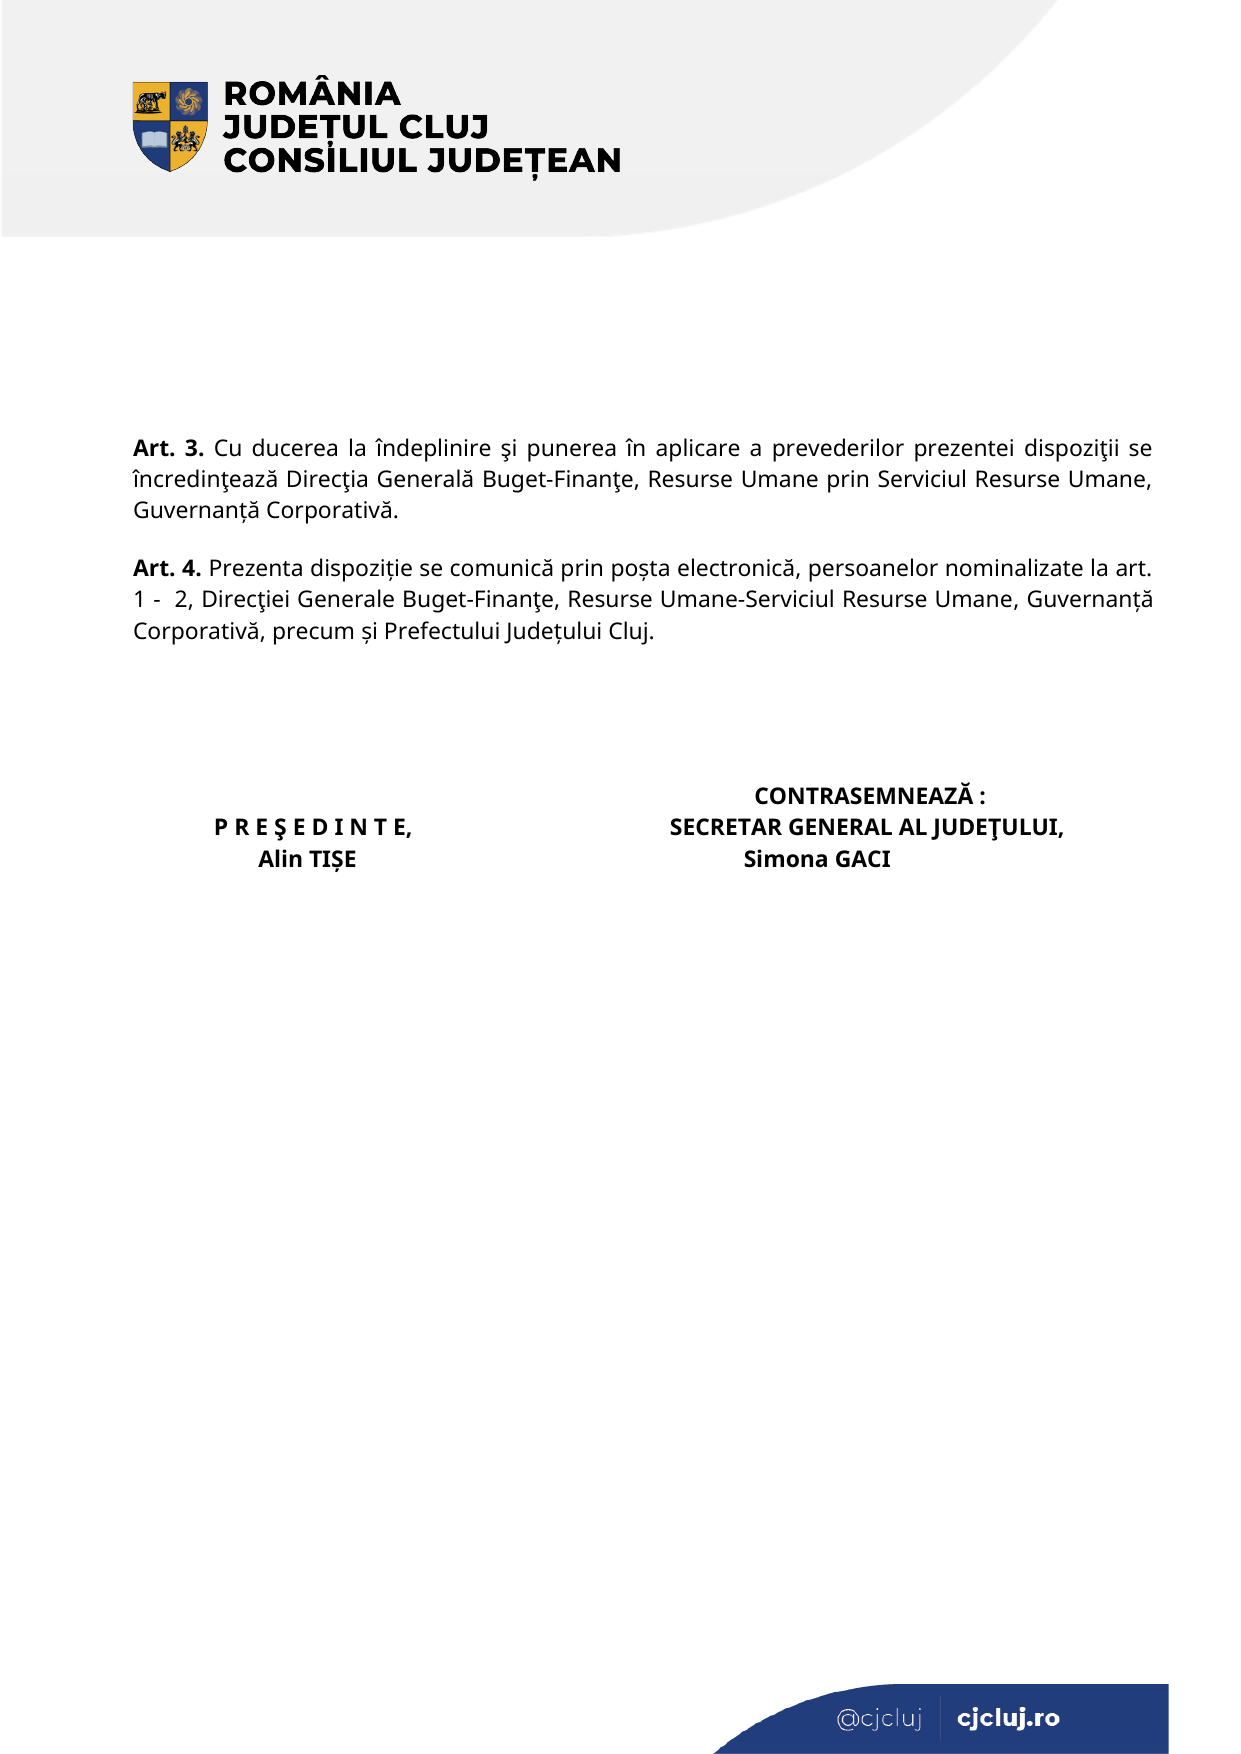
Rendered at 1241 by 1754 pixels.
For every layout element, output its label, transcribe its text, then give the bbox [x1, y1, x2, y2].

text Art. 3. Cu ducerea la îndeplinire şi punerea în aplicare a prevederilor prezentei dispoziţii se încredinţează Direcţia Generală Buget-Finanţe, Resurse Umane prin Serviciul Resurse Umane, Guvernanță Corporativă. [133, 432, 1153, 526]
picture [132, 75, 620, 181]
text Art. 4. Prezenta dispoziţie se comunică prin poșta electronică, persoanelor nominalizate la art. 1 - 2, Direcţiei Generale Buget-Finanţe, Resurse Umane-Serviciul Resurse Umane, Guvernanță Corporativă, precum şi Prefectului Judeţului Cluj. [133, 552, 1153, 646]
picture [712, 1684, 1169, 1754]
text Alin TIȘE Simona GACI [133, 843, 1153, 874]
text CONTRASEMNEAZĂ : [133, 780, 1153, 811]
text P R E Ş E D I N T E, SECRETAR GENERAL AL JUDEŢULUI, [133, 811, 1153, 843]
